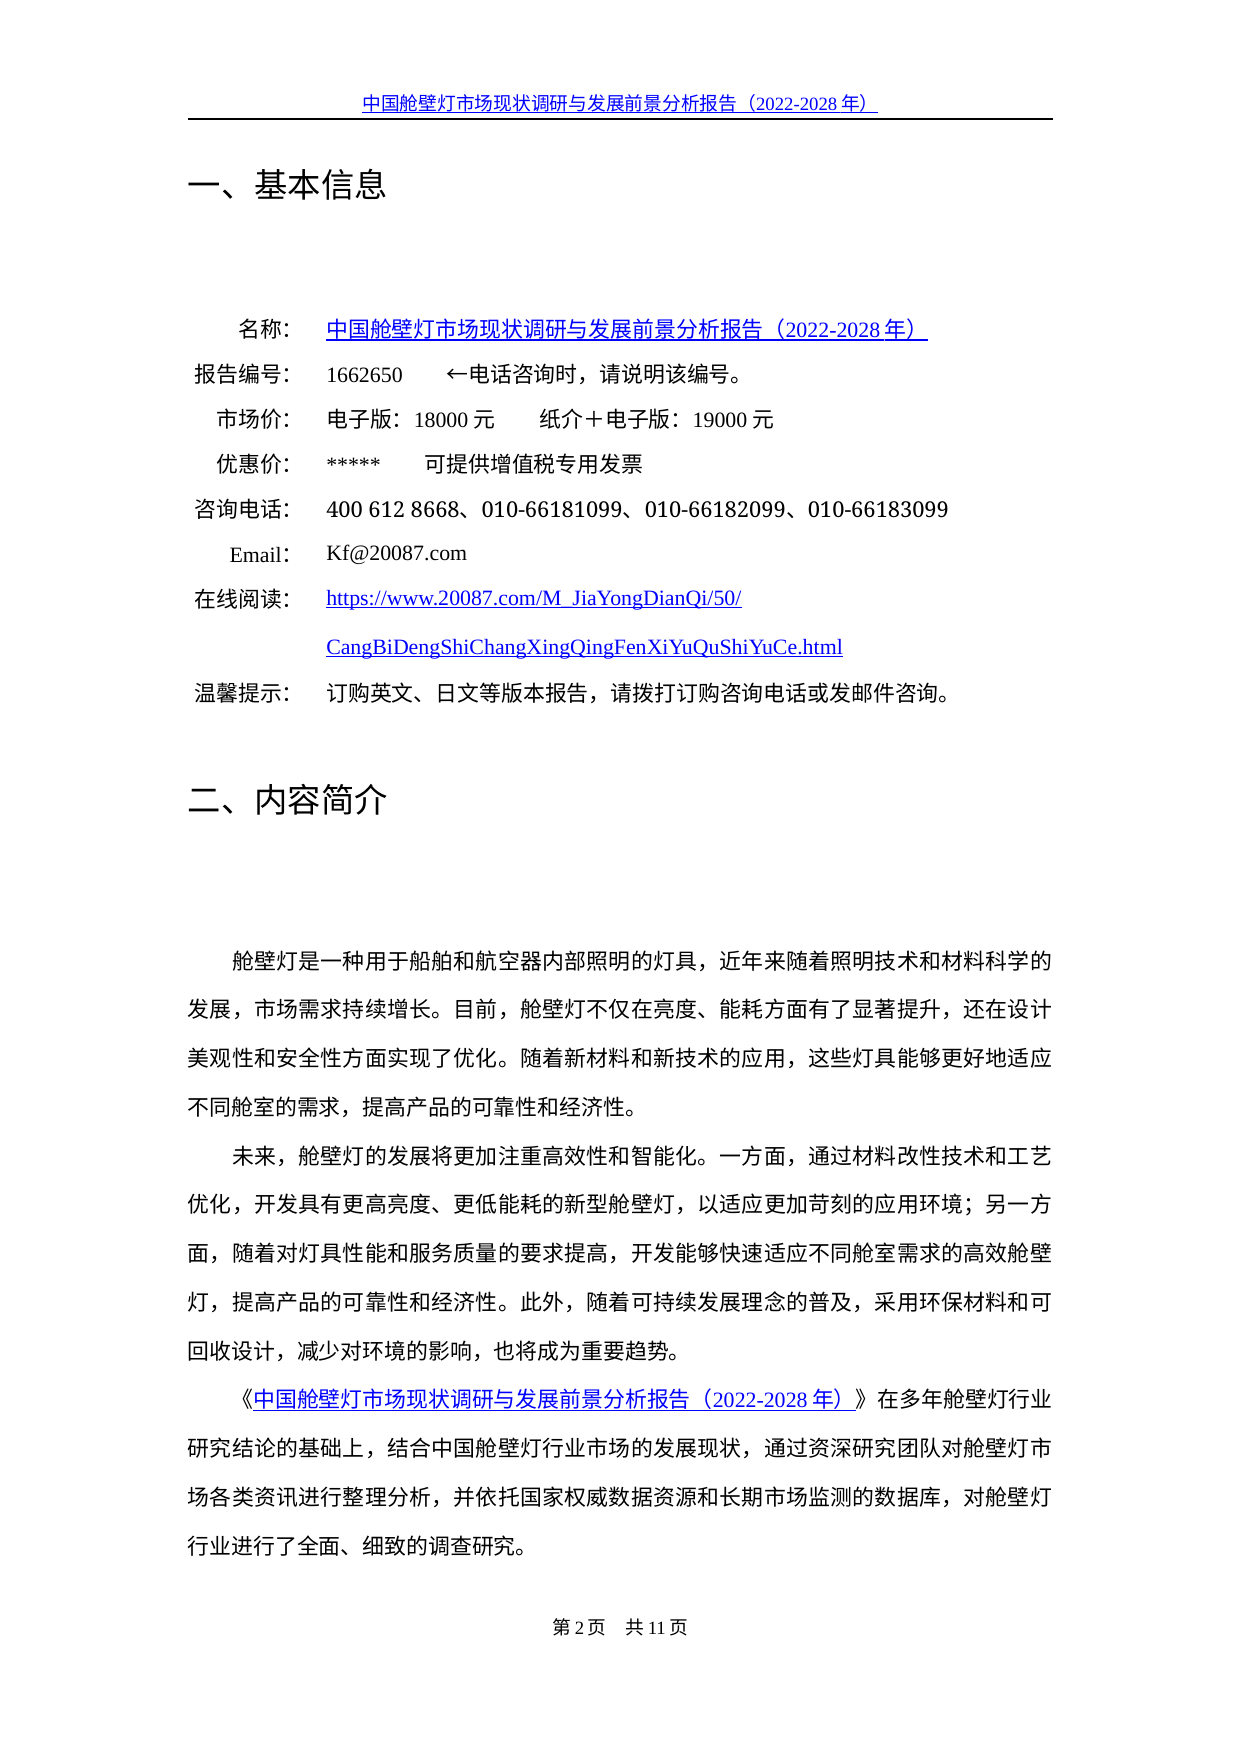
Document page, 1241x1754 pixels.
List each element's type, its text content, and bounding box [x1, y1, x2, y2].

table_cell Kf@20087.com [315, 537, 1073, 582]
table_cell 优惠价： [167, 447, 315, 492]
table_cell ***** 可提供增值税专用发票 [315, 447, 1073, 492]
table_cell 温馨提示： [167, 675, 315, 720]
table_header 中国舱壁灯市场现状调研与发展前景分析报告（2022-2028年） [315, 312, 1073, 357]
title 一、基本信息 [187, 150, 1053, 215]
table_cell 报告编号： [167, 357, 315, 402]
table_cell 咨询电话： [167, 492, 315, 537]
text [187, 943, 1053, 1561]
table_cell 电子版：18000 元 纸介＋电子版：19000 元 [315, 402, 1073, 447]
table_cell [315, 582, 1073, 675]
table_cell 在线阅读： [167, 582, 315, 675]
table_header 名称： [167, 312, 315, 357]
table_cell 订购英文、日文等版本报告，请拨打订购咨询电话或发邮件咨询。 [315, 675, 1073, 720]
title 二、内容简介 [187, 766, 1053, 831]
table_cell 400 612 8668、010-66181099、010-66182099、010-66183099 [315, 492, 1073, 537]
table_cell Email： [167, 537, 315, 582]
table_cell 1662650 ←电话咨询时，请说明该编号。 [315, 357, 1073, 402]
table_cell 市场价： [167, 402, 315, 447]
